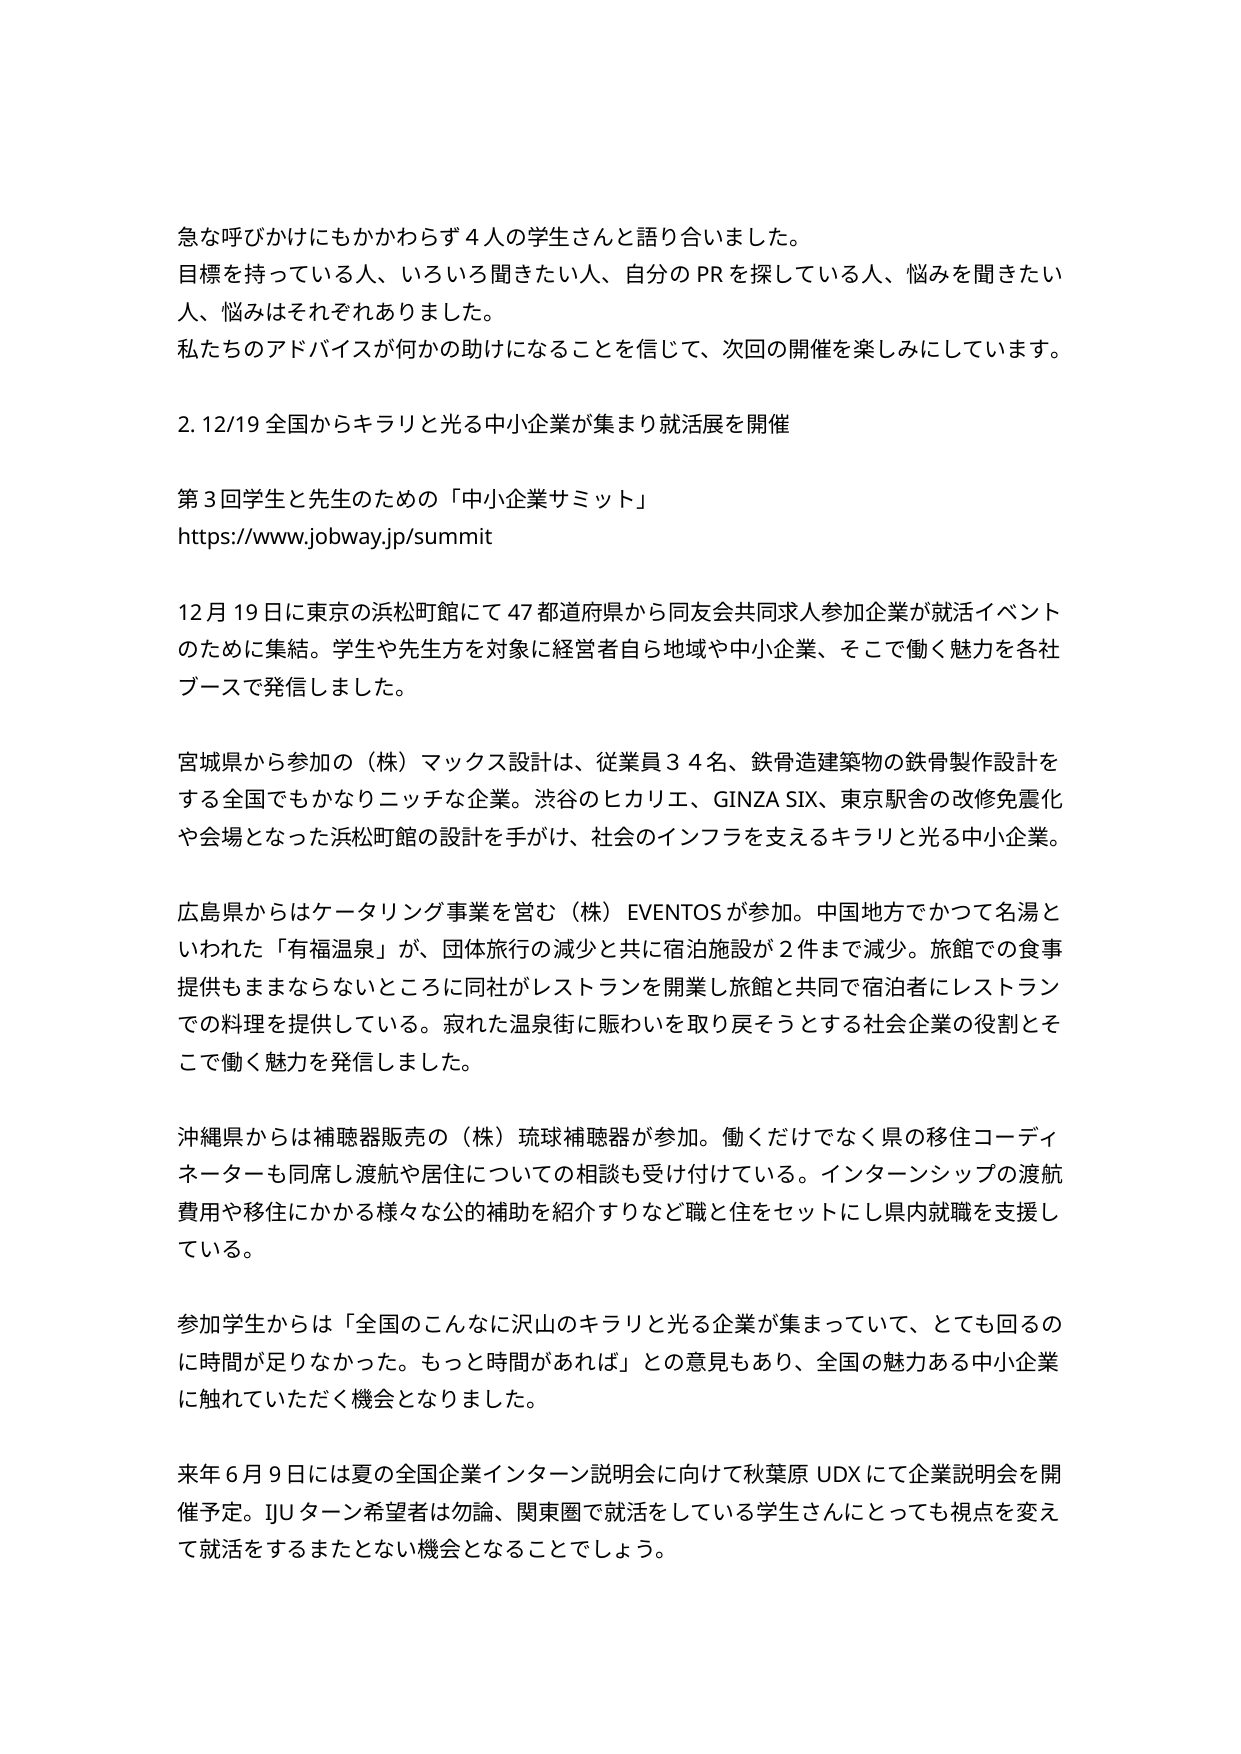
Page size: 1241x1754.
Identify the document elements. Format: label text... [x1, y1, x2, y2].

text 宮城県から参加の（株）マックス設計は、従業員３４名、鉄骨造建築物の鉄骨製作設計をする全国でもかなりニッチな企業。渋谷のヒカリエ、GINZA SIX、東京駅舎の改修免震化や会場となった浜松町館の設計を手がけ、社会のインフラを支えるキラリと光る中小企業。 [177, 742, 1063, 854]
text 来年6月9日には夏の全国企業インターン説明会に向けて秋葉原UDXにて企業説明会を開催予定。IJUターン希望者は勿論、関東圏で就活をしている学生さんにとっても視点を変えて就活をするまたとない機会となることでしょう。 [177, 1454, 1063, 1567]
text 沖縄県からは補聴器販売の（株）琉球補聴器が参加。働くだけでなく県の移住コーディネーターも同席し渡航や居住についての相談も受け付けている。インターンシップの渡航費用や移住にかかる様々な公的補助を紹介すりなど職と住をセットにし県内就職を支援している。 [177, 1117, 1063, 1267]
text 急な呼びかけにもかかわらず４人の学生さんと語り合いました。 [177, 217, 1063, 254]
text 12月19日に東京の浜松町館にて47都道府県から同友会共同求人参加企業が就活イベントのために集結。学生や先生方を対象に経営者自ら地域や中小企業、そこで働く魅力を各社ブースで発信しました。 [177, 592, 1063, 704]
text 2. 12/19 全国からキラリと光る中小企業が集まり就活展を開催 [177, 404, 1063, 442]
text https://www.jobway.jp/summit [177, 517, 1063, 554]
text 広島県からはケータリング事業を営む（株）EVENTOSが参加。中国地方でかつて名湯といわれた「有福温泉」が、団体旅行の減少と共に宿泊施設が２件まで減少。旅館での食事提供もままならないところに同社がレストランを開業し旅館と共同で宿泊者にレストランでの料理を提供している。寂れた温泉街に賑わいを取り戻そうとする社会企業の役割とそこで働く魅力を発信しました。 [177, 892, 1063, 1079]
text 参加学生からは「全国のこんなに沢山のキラリと光る企業が集まっていて、とても回るのに時間が足りなかった。もっと時間があれば」との意見もあり、全国の魅力ある中小企業に触れていただく機会となりました。 [177, 1304, 1063, 1417]
text 目標を持っている人、いろいろ聞きたい人、自分のPRを探している人、悩みを聞きたい人、悩みはそれぞれありました。 [177, 254, 1063, 329]
text 私たちのアドバイスが何かの助けになることを信じて、次回の開催を楽しみにしています。 [177, 329, 1063, 367]
text 第3回学生と先生のための「中小企業サミット」 [177, 479, 1063, 517]
